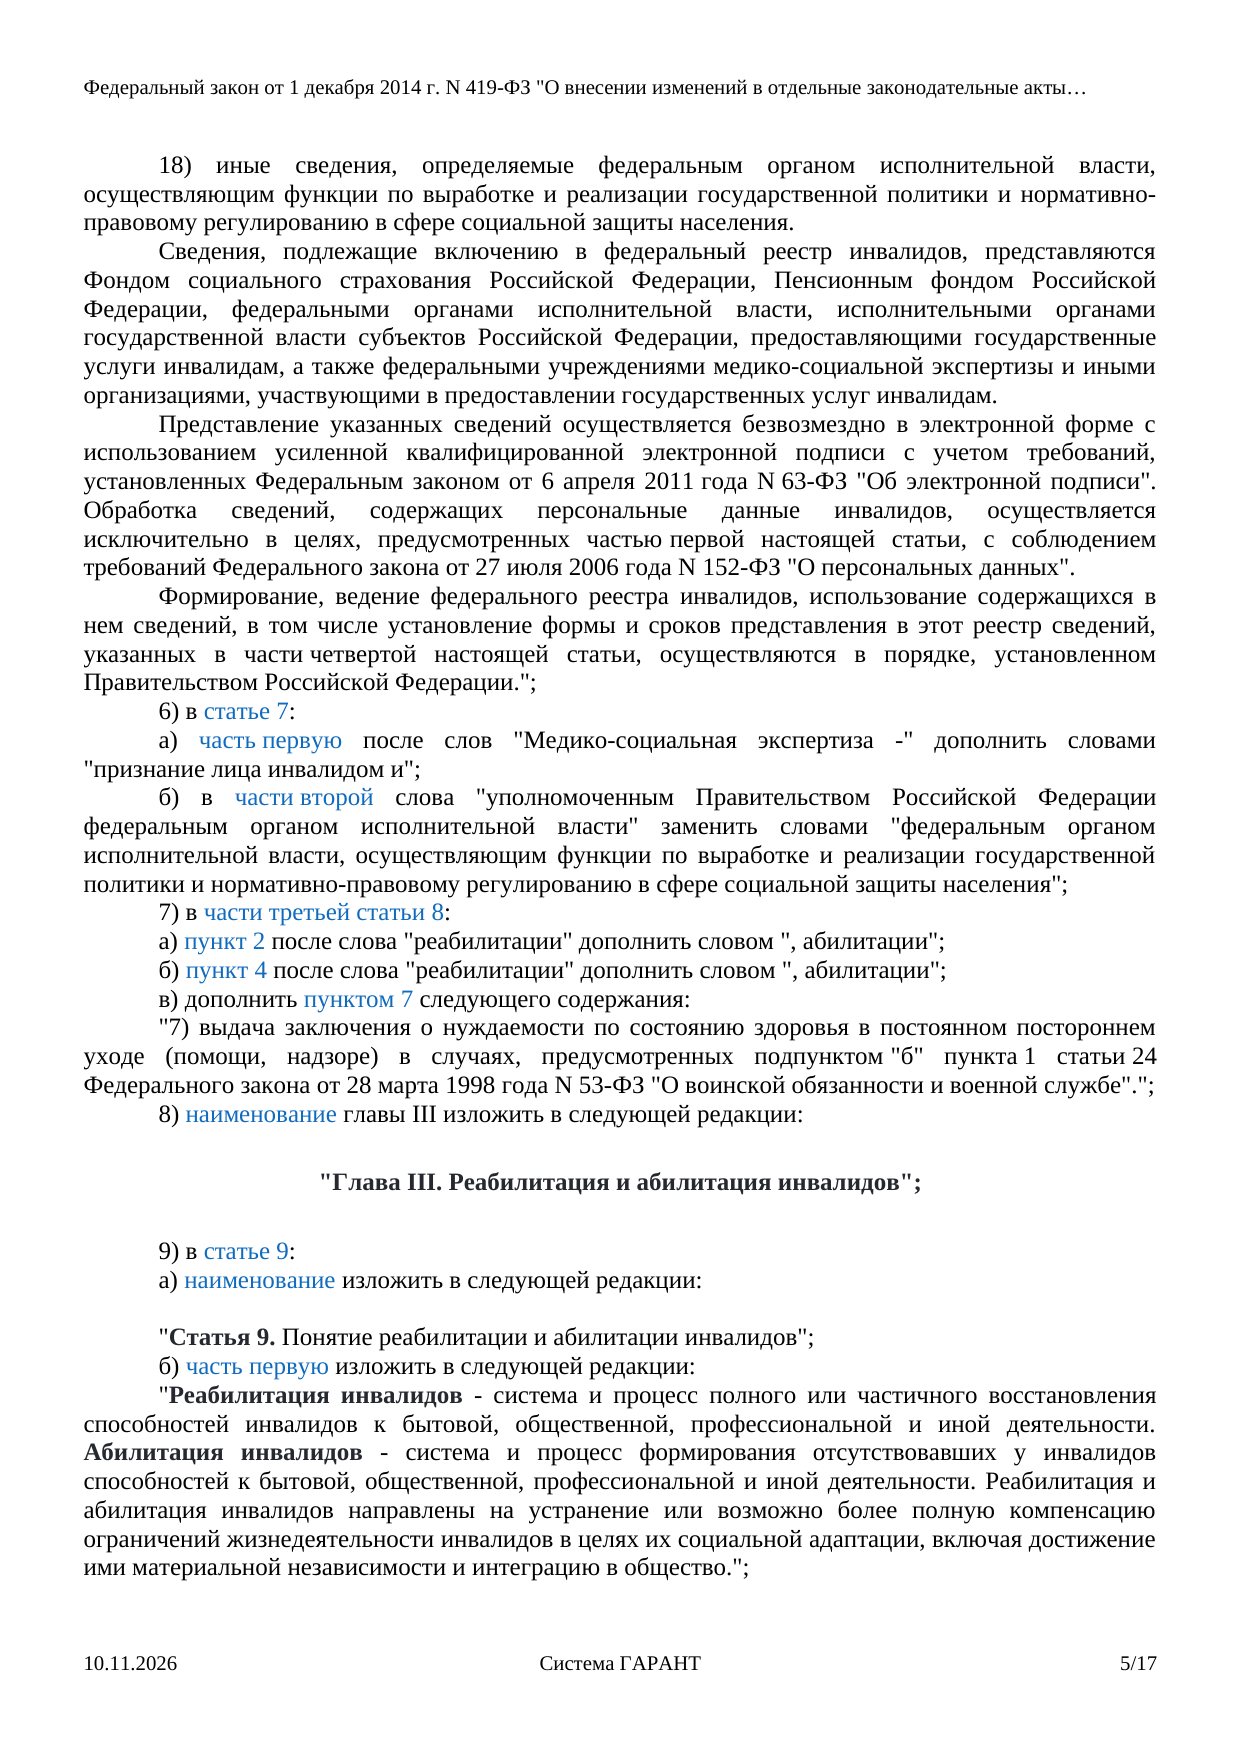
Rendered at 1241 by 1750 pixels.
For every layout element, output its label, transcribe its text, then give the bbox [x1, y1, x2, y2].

text Сведения, подлежащие включению в федеральный реестр инвалидов, представляются Фондом социального страхования Российской Федерации, Пенсионным фондом Российской Федерации, федеральными органами исполнительной власти, исполнительными органами государственной власти субъектов Российской Федерации, предоставляющими государственные услуги инвалидам, а также федеральными учреждениями медико-социальной экспертизы и иными организациями, участвующими в предоставлении государственных услуг инвалидам. [83, 236, 1157, 409]
text Формирование, ведение федерального реестра инвалидов, использование содержащихся в нем сведений, в том числе установление формы и сроков представления в этот реестр сведений, указанных в части четвертой настоящей статьи, осуществляются в порядке, установленном Правительством Российской Федерации."; [83, 581, 1157, 696]
text в) дополнить пунктом 7 следующего содержания: [83, 984, 1157, 1012]
text 18) иные сведения, определяемые федеральным органом исполнительной власти, осуществляющим функции по выработке и реализации государственной политики и нормативно-правовому регулированию в сфере социальной защиты населения. [83, 150, 1157, 236]
text а) пункт 2 после слова "реабилитации" дополнить словом ", абилитации"; [83, 926, 1157, 955]
text б) в части второй слова "уполномоченным Правительством Российской Федерации федеральным органом исполнительной власти" заменить словами "федеральным органом исполнительной власти, осуществляющим функции по выработке и реализации государственной политики и нормативно-правовому регулированию в сфере социальной защиты населения"; [83, 782, 1157, 897]
text Представление указанных сведений осуществляется безвозмездно в электронной форме с использованием усиленной квалифицированной электронной подписи с учетом требований, установленных Федеральным законом от 6 апреля 2011 года N 63-ФЗ "Об электронной подписи". Обработка сведений, содержащих персональные данные инвалидов, осуществляется исключительно в целях, предусмотренных частью первой настоящей статьи, с соблюдением требований Федерального закона от 27 июля 2006 года N 152-ФЗ "О персональных данных". [83, 409, 1157, 581]
text "Статья 9. Понятие реабилитации и абилитации инвалидов"; [83, 1322, 1157, 1351]
text б) пункт 4 после слова "реабилитации" дополнить словом ", абилитации"; [83, 955, 1157, 984]
text 9) в статье 9: [83, 1236, 1157, 1265]
text "7) выдача заключения о нуждаемости по состоянию здоровья в постоянном постороннем уходе (помощи, надзоре) в случаях, предусмотренных подпунктом "б" пункта 1 статьи 24 Федерального закона от 28 марта 1998 года N 53-ФЗ "О воинской обязанности и военной службе"."; [83, 1012, 1157, 1099]
text 7) в части третьей статьи 8: [83, 897, 1157, 926]
text 6) в статье 7: [83, 696, 1157, 725]
text б) часть первую изложить в следующей редакции: [83, 1351, 1157, 1380]
subtitle "Глава III. Реабилитация и абилитация инвалидов"; [83, 1167, 1157, 1196]
text "Реабилитация инвалидов - система и процесс полного или частичного восстановления способностей инвалидов к бытовой, общественной, профессиональной и иной деятельности. Абилитация инвалидов - система и процесс формирования отсутствовавших у инвалидов способностей к бытовой, общественной, профессиональной и иной деятельности. Реабилитация и абилитация инвалидов направлены на устранение или возможно более полную компенсацию ограничений жизнедеятельности инвалидов в целях их социальной адаптации, включая достижение ими материальной независимости и интеграцию в общество."; [83, 1380, 1157, 1581]
text а) наименование изложить в следующей редакции: [83, 1265, 1157, 1294]
text 8) наименование главы III изложить в следующей редакции: [83, 1099, 1157, 1127]
text а) часть первую после слов "Медико-социальная экспертиза -" дополнить словами "признание лица инвалидом и"; [83, 725, 1157, 782]
